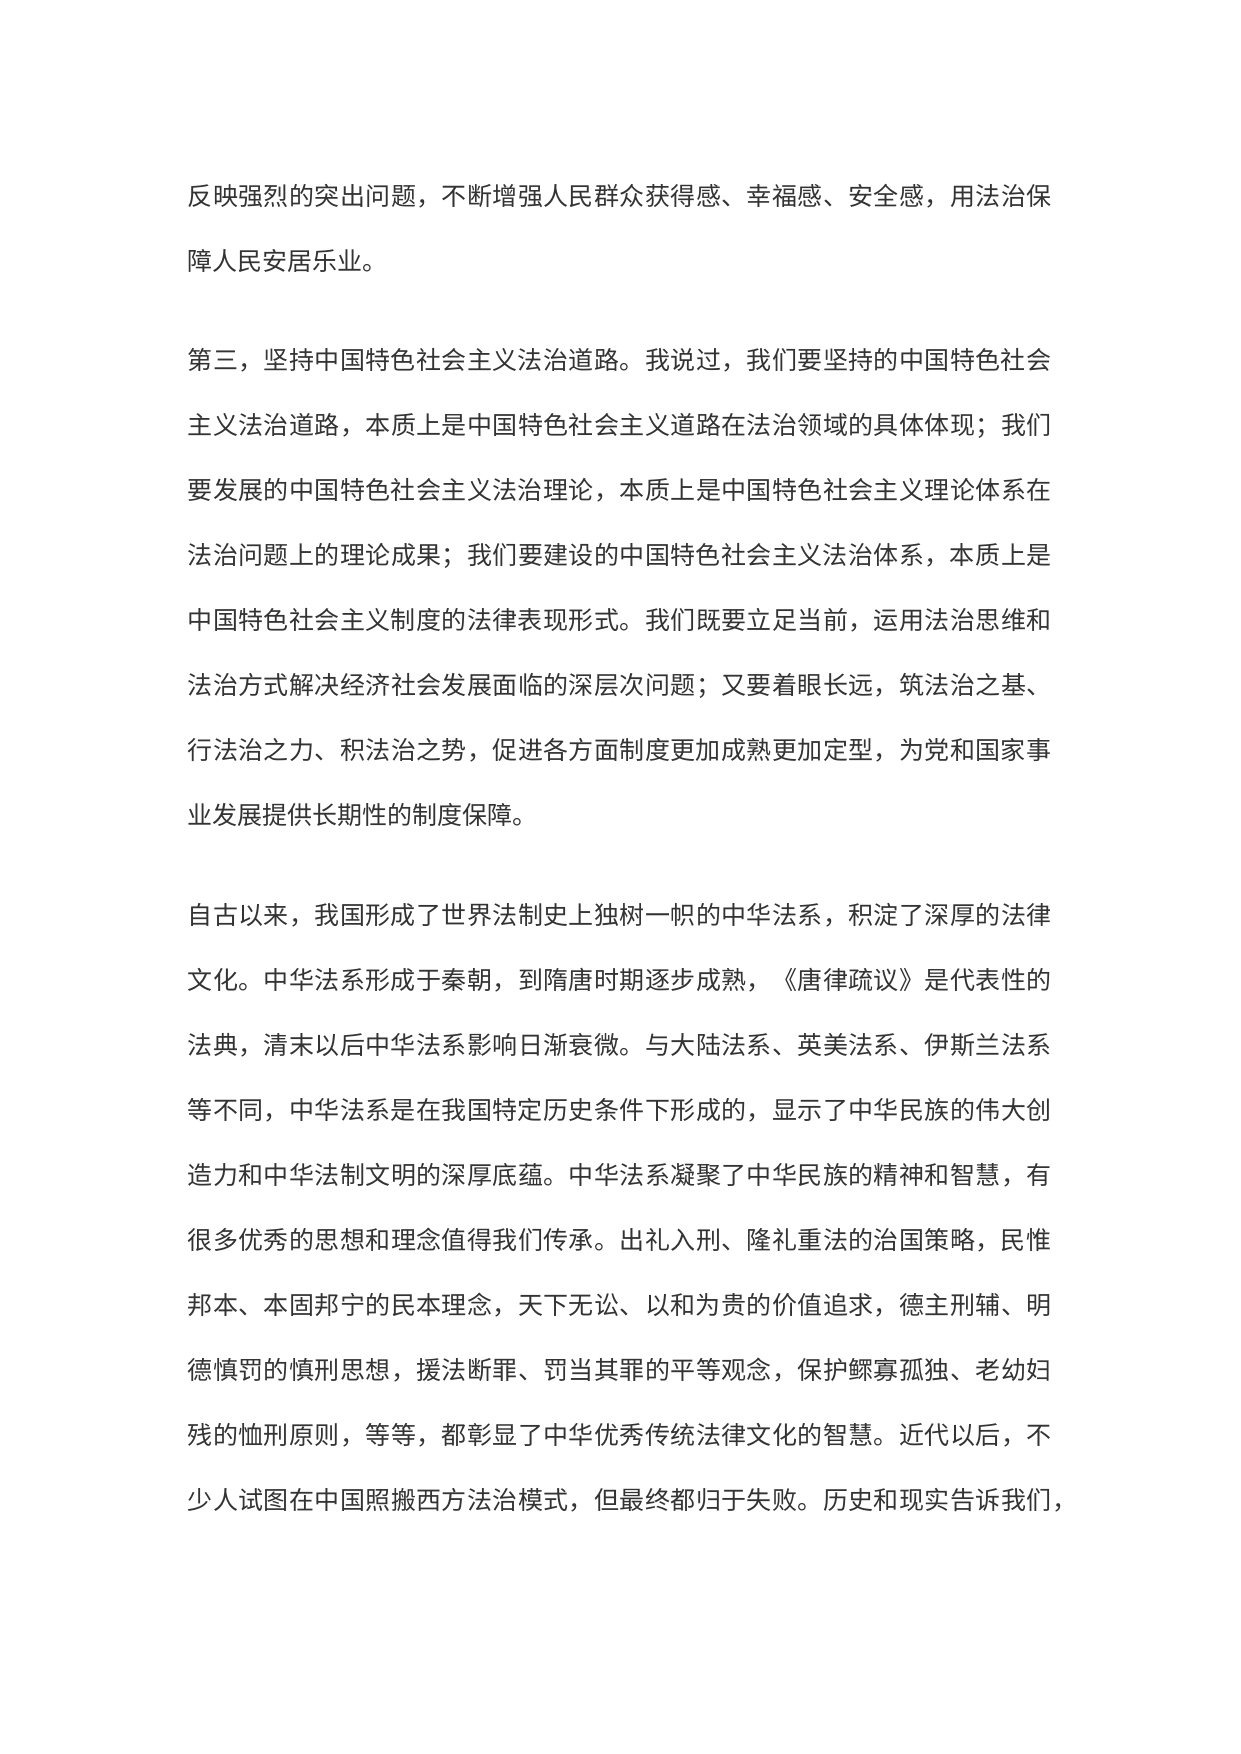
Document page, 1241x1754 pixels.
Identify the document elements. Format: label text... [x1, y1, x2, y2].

text 第三，坚持中国特色社会主义法治道路。我说过，我们要坚持的中国特色社会主义法治道路，本质上是中国特色社会主义道路在法治领域的具体体现；我们要发展的中国特色社会主义法治理论，本质上是中国特色社会主义理论体系在法治问题上的理论成果；我们要建设的中国特色社会主义法治体系，本质上是中国特色社会主义制度的法律表现形式。我们既要立足当前，运用法治思维和法治方式解决经济社会发展面临的深层次问题；又要着眼长远，筑法治之基、行法治之力、积法治之势，促进各方面制度更加成熟更加定型，为党和国家事业发展提供长期性的制度保障。 [187, 326, 1053, 846]
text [187, 881, 1053, 1531]
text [187, 162, 1053, 292]
